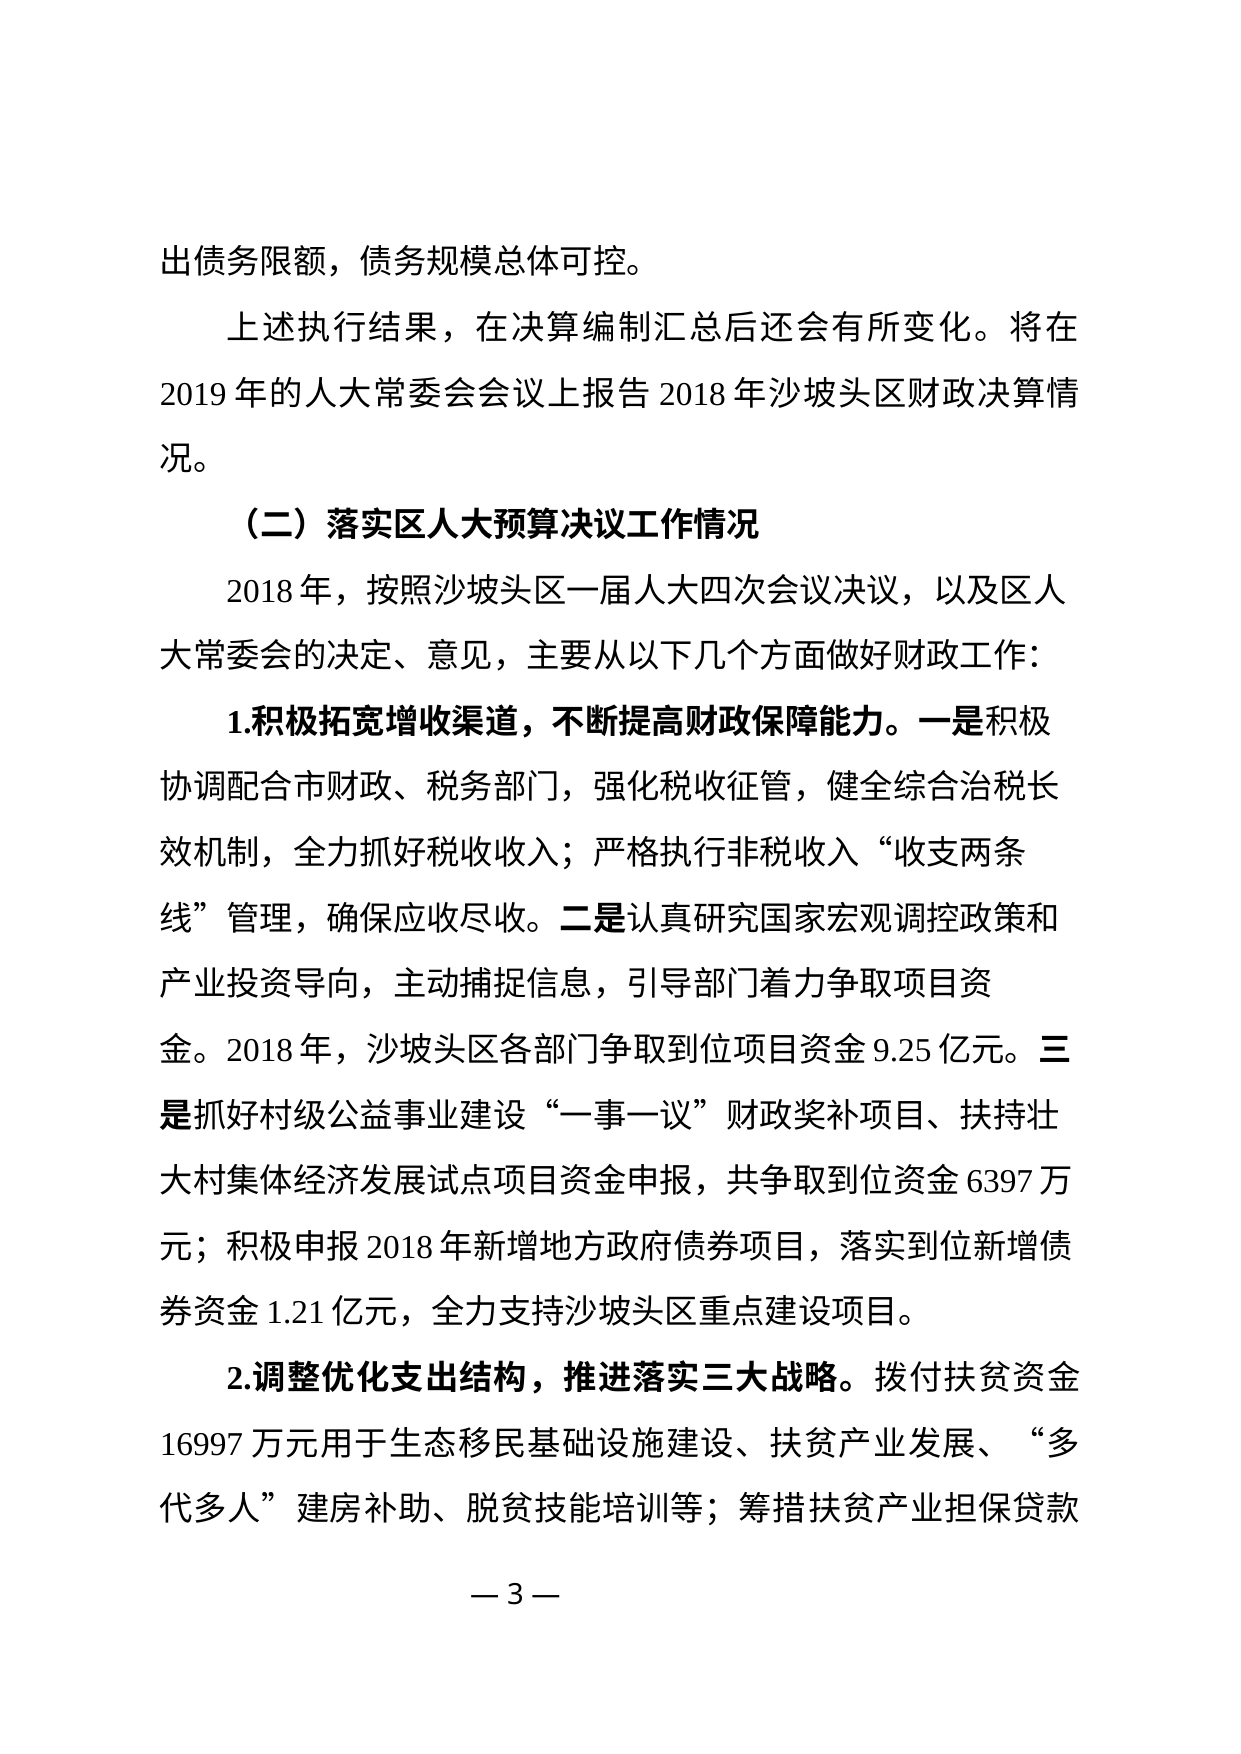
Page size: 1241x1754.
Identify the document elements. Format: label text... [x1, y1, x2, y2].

text 上述执行结果，在决算编制汇总后还会有所变化。将在2019年的人大常委会会议上报告2018年沙坡头区财政决算情况。 [159, 292, 1081, 489]
text 1.积极拓宽增收渠道，不断提高财政保障能力。一是积极协调配合市财政、税务部门，强化税收征管，健全综合治税长效机制，全力抓好税收收入；严格执行非税收入“收支两条线”管理，确保应收尽收。二是认真研究国家宏观调控政策和产业投资导向，主动捕捉信息，引导部门着力争取项目资金。2018年，沙坡头区各部门争取到位项目资金9.25亿元。三是抓好村级公益事业建设“一事一议”财政奖补项目、扶持壮大村集体经济发展试点项目资金申报，共争取到位资金6397万元；积极申报2018年新增地方政府债券项目，落实到位新增债券资金1.21亿元，全力支持沙坡头区重点建设项目。 [159, 686, 1081, 1342]
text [159, 227, 1081, 292]
text （二）落实区人大预算决议工作情况 [159, 489, 1081, 555]
text 2018年，按照沙坡头区一届人大四次会议决议，以及区人大常委会的决定、意见，主要从以下几个方面做好财政工作： [159, 555, 1081, 686]
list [159, 1342, 1081, 1539]
